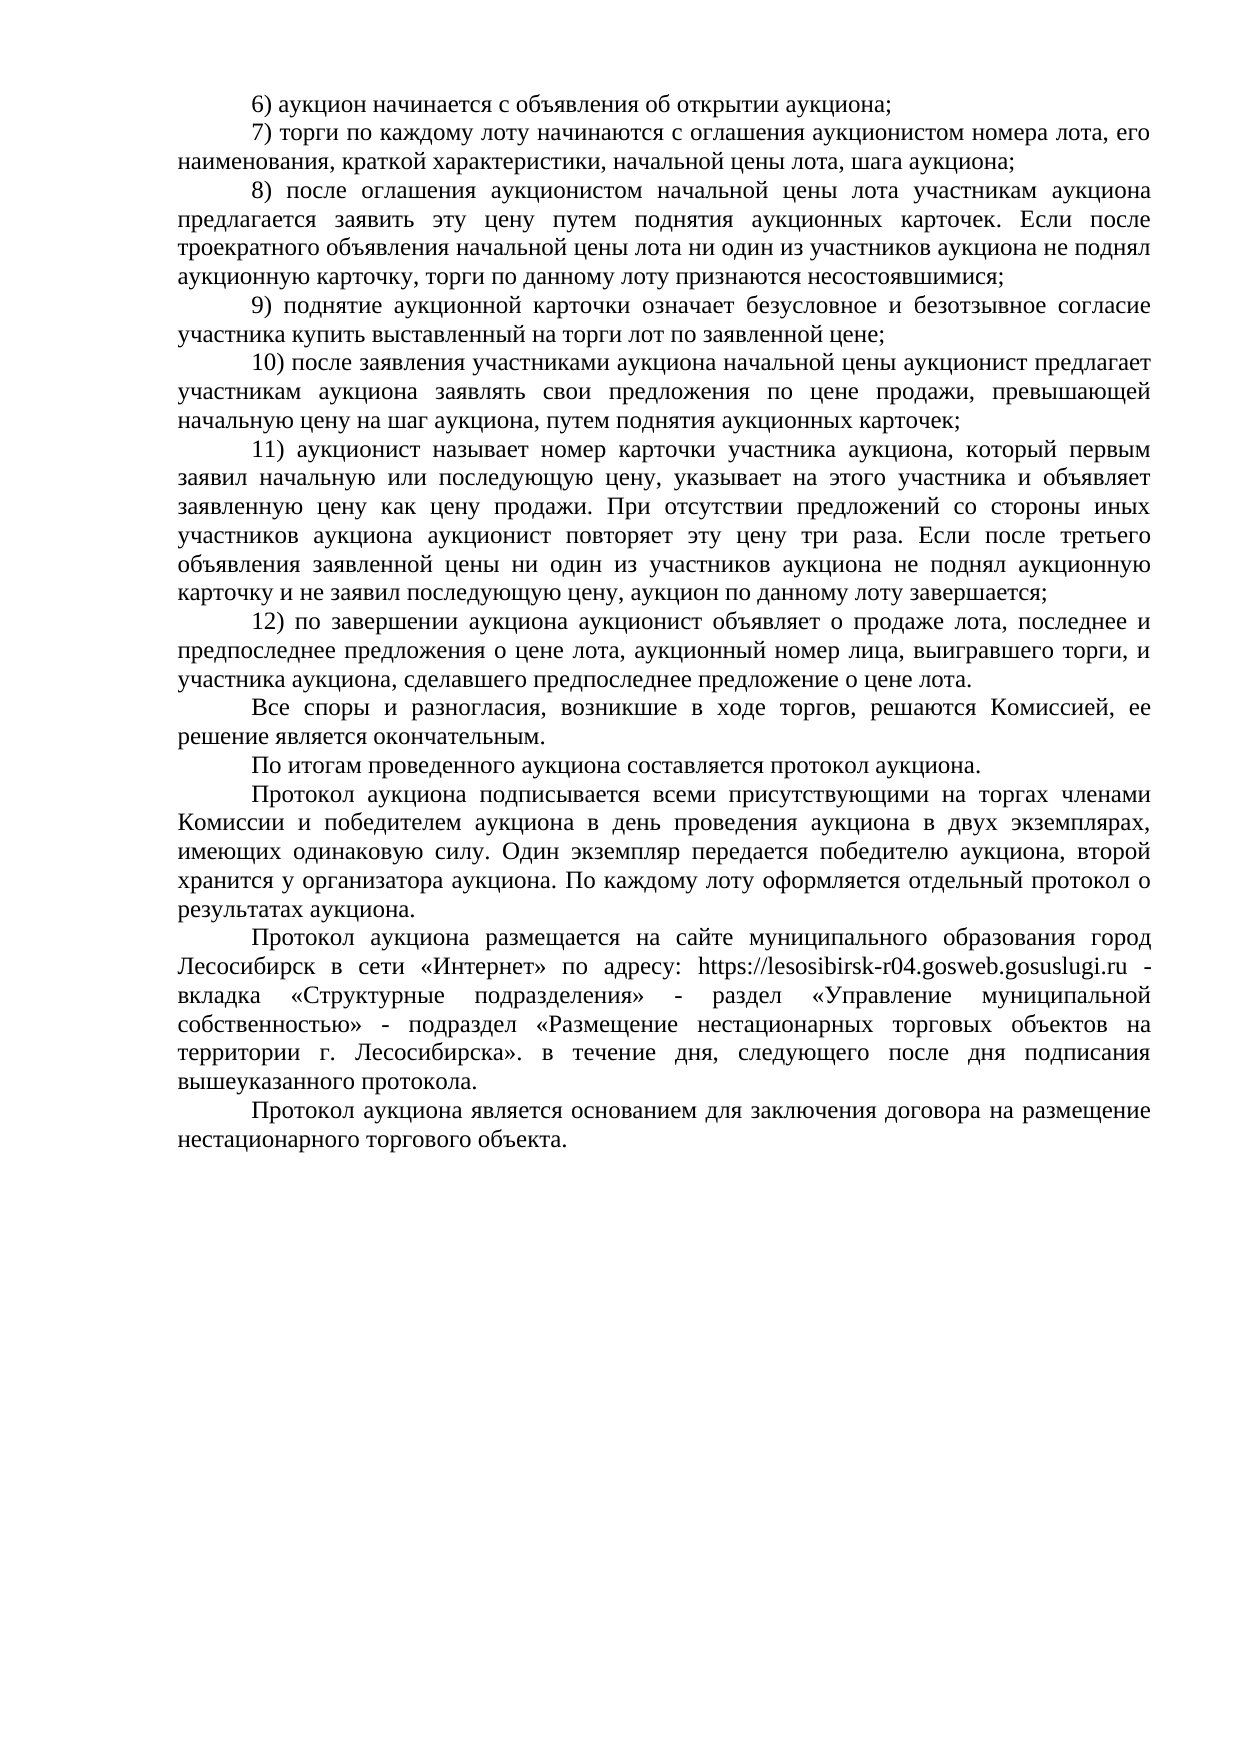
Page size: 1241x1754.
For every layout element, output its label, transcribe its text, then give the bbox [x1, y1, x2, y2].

text Протокол аукциона является основанием для заключения договора на размещение нестационарного торгового объекта. [177, 1095, 1152, 1152]
text 10) после заявления участниками аукциона начальной цены аукционист предлагает участникам аукциона заявлять свои предложения по цене продажи, превышающей начальную цену на шаг аукциона, путем поднятия аукционных карточек; [177, 347, 1152, 434]
text По итогам проведенного аукциона составляется протокол аукциона. [177, 750, 1152, 779]
text 12) по завершении аукциона аукционист объявляет о продаже лота, последнее и предпоследнее предложения о цене лота, аукционный номер лица, выигравшего торги, и участника аукциона, сделавшего предпоследнее предложение о цене лота. [177, 606, 1152, 692]
text Протокол аукциона подписывается всеми присутствующими на торгах членами Комиссии и победителем аукциона в день проведения аукциона в двух экземплярах, имеющих одинаковую силу. Один экземпляр передается победителю аукциона, второй хранится у организатора аукциона. По каждому лоту оформляется отдельный протокол о результатах аукциона. [177, 779, 1152, 922]
text Все споры и разногласия, возникшие в ходе торгов, решаются Комиссией, ее решение является окончательным. [177, 692, 1152, 750]
text 11) аукционист называет номер карточки участника аукциона, который первым заявил начальную или последующую цену, указывает на этого участника и объявляет заявленную цену как цену продажи. При отсутствии предложений со стороны иных участников аукциона аукционист повторяет эту цену три раза. Если после третьего объявления заявленной цены ни один из участников аукциона не поднял аукционную карточку и не заявил последующую цену, аукцион по данному лоту завершается; [177, 434, 1152, 606]
text 6) аукцион начинается с объявления об открытии аукциона; [177, 89, 1152, 117]
text Протокол аукциона размещается на сайте муниципального образования город Лесосибирск в сети «Интернет» по адресу: https://lesosibirsk-r04.gosweb.gosuslugi.ru - вкладка «Структурные подразделения» - раздел «Управление муниципальной собственностью» - подраздел «Размещение нестационарных торговых объектов на территории г. Лесосибирска». в течение дня, следующего после дня подписания вышеуказанного протокола. [177, 922, 1152, 1095]
text 8) после оглашения аукционистом начальной цены лота участникам аукциона предлагается заявить эту цену путем поднятия аукционных карточек. Если после троекратного объявления начальной цены лота ни один из участников аукциона не поднял аукционную карточку, торги по данному лоту признаются несостоявшимися; [177, 175, 1152, 290]
text 9) поднятие аукционной карточки означает безусловное и безотзывное согласие участника купить выставленный на торги лот по заявленной цене; [177, 290, 1152, 347]
text 7) торги по каждому лоту начинаются с оглашения аукционистом номера лота, его наименования, краткой характеристики, начальной цены лота, шага аукциона; [177, 117, 1152, 175]
